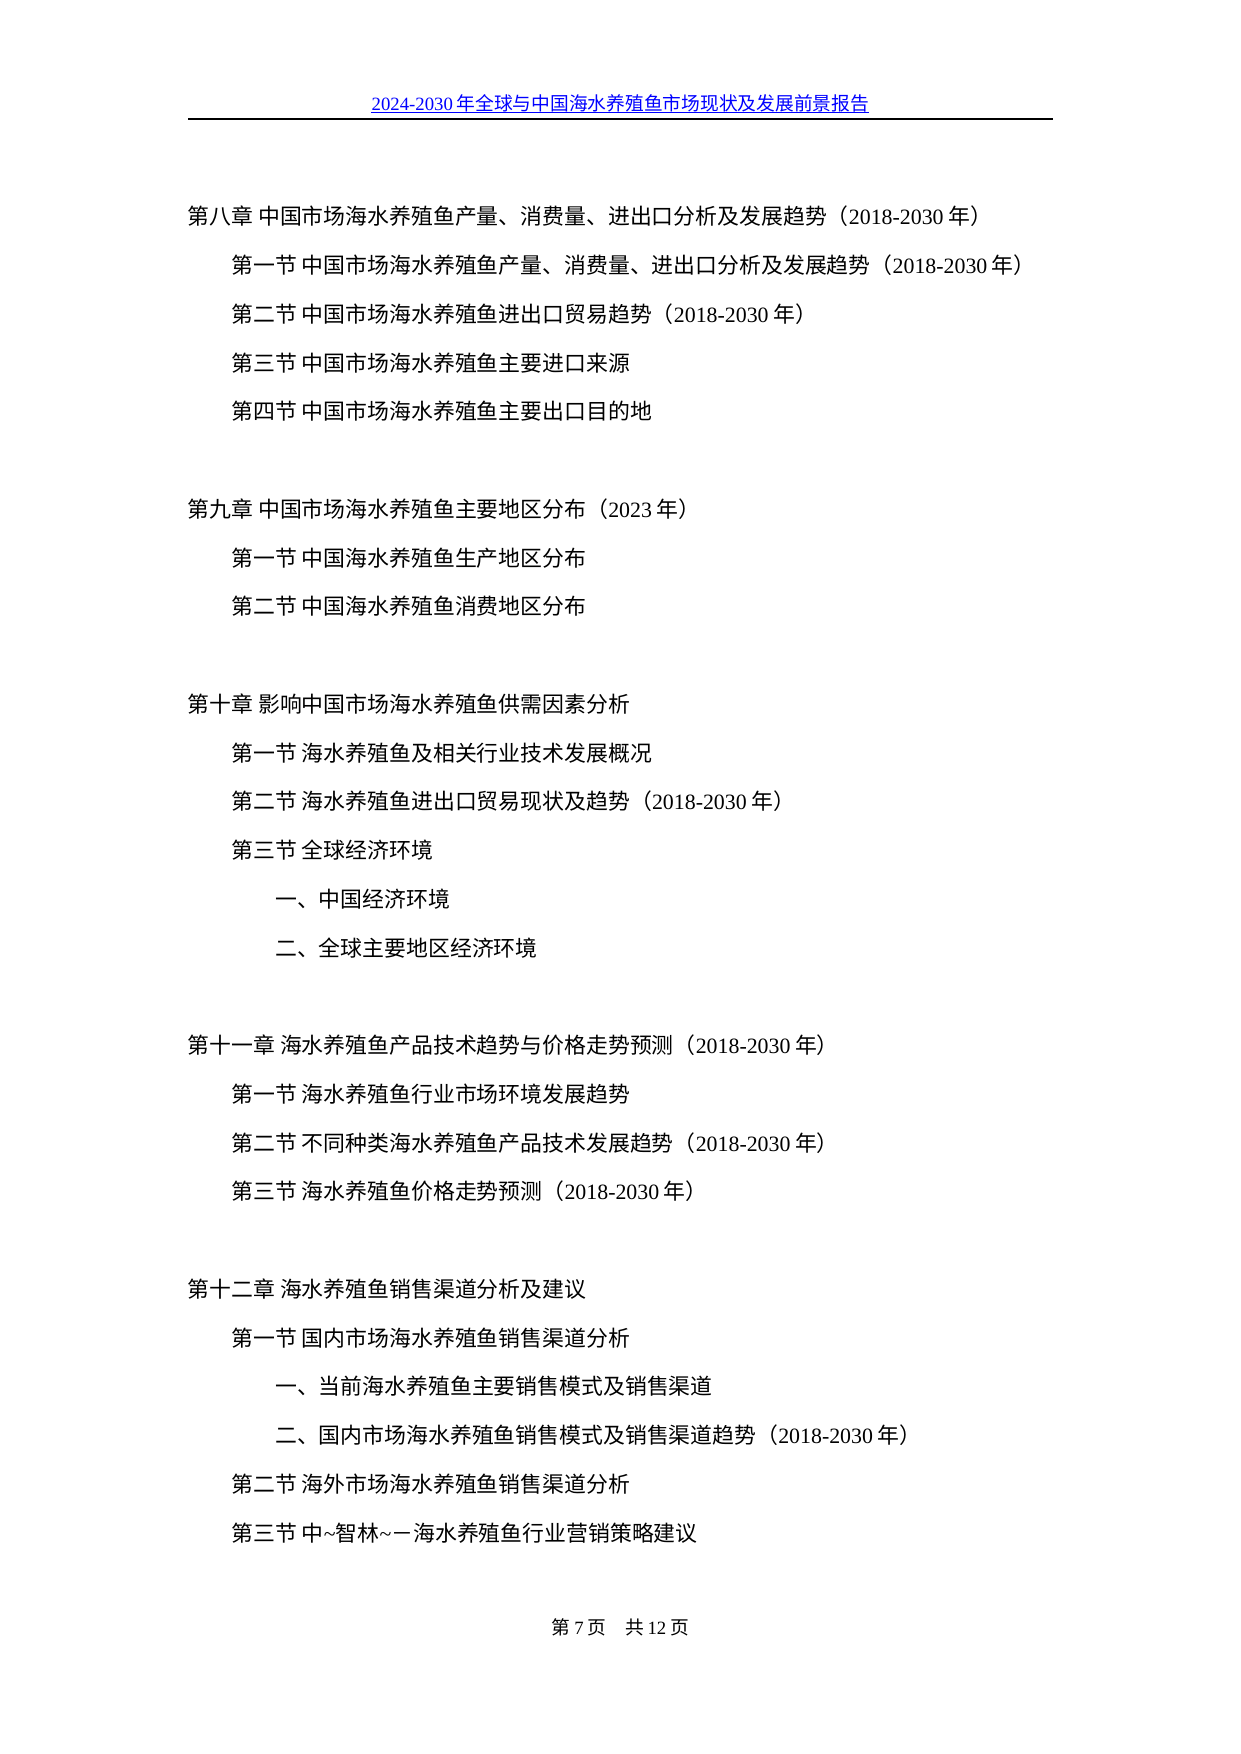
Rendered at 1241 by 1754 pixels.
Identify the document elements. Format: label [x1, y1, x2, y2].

text [187, 150, 1053, 1548]
